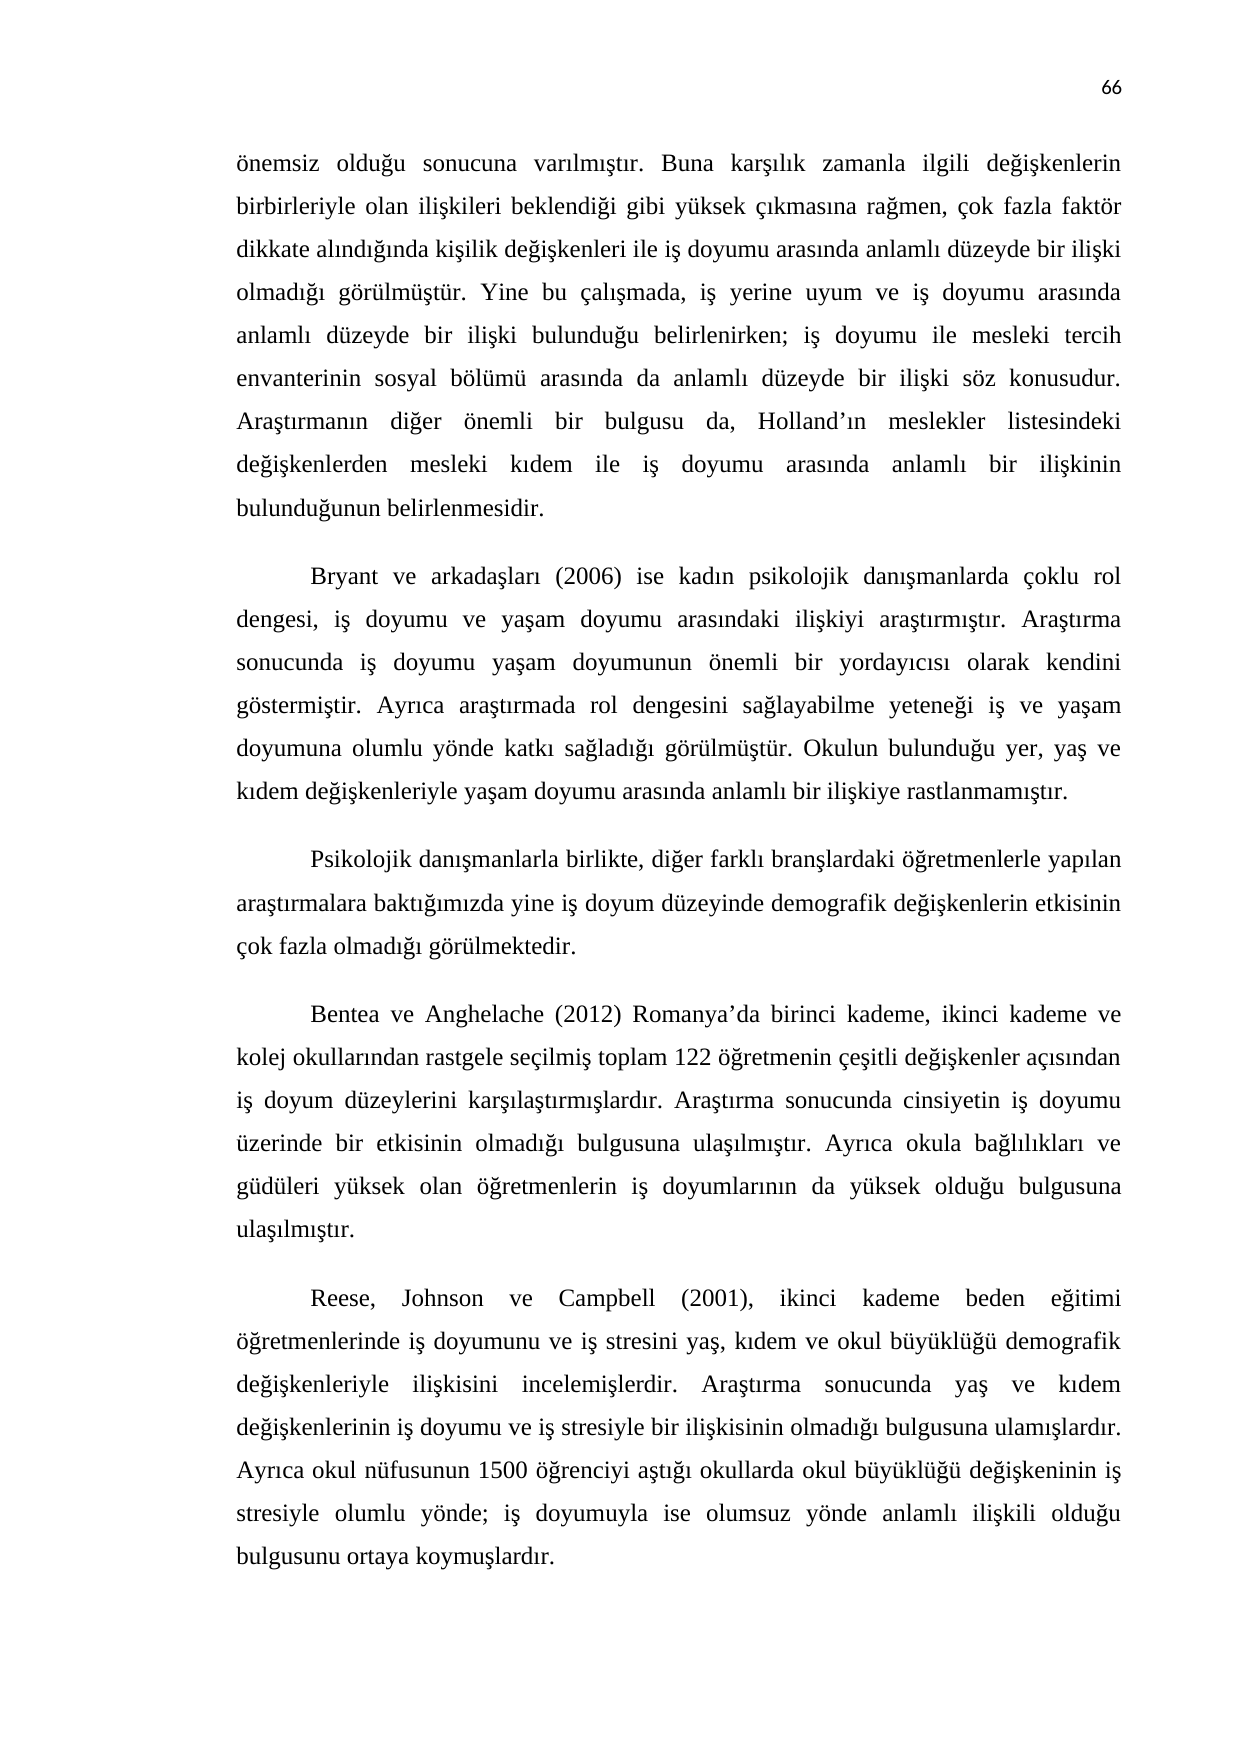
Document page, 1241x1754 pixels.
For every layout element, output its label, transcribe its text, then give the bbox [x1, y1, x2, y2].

text Bryant ve arkadaşları (2006) ise kadın psikolojik danışmanlarda çoklu rol dengesi, iş doyumu ve yaşam doyumu arasındaki ilişkiyi araştırmıştır. Araştırma sonucunda iş doyumu yaşam doyumunun önemli bir yordayıcısı olarak kendini göstermiştir. Ayrıca araştırmada rol dengesini sağlayabilme yeteneği iş ve yaşam doyumuna olumlu yönde katkı sağladığı görülmüştür. Okulun bulunduğu yer, yaş ve kıdem değişkenleriyle yaşam doyumu arasında anlamlı bir ilişkiye rastlanmamıştır. [236, 561, 1122, 805]
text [236, 148, 1122, 521]
text Bentea ve Anghelache (2012) Romanya’da birinci kademe, ikinci kademe ve kolej okullarından rastgele seçilmiş toplam 122 öğretmenin çeşitli değişkenler açısından iş doyum düzeylerini karşılaştırmışlardır. Araştırma sonucunda cinsiyetin iş doyumu üzerinde bir etkisinin olmadığı bulgusuna ulaşılmıştır. Ayrıca okula bağlılıkları ve güdüleri yüksek olan öğretmenlerin iş doyumlarının da yüksek olduğu bulgusuna ulaşılmıştır. [236, 999, 1122, 1243]
text Reese, Johnson ve Campbell (2001), ikinci kademe beden eğitimi öğretmenlerinde iş doyumunu ve iş stresini yaş, kıdem ve okul büyüklüğü demografik değişkenleriyle ilişkisini incelemişlerdir. Araştırma sonucunda yaş ve kıdem değişkenlerinin iş doyumu ve iş stresiyle bir ilişkisinin olmadığı bulgusuna ulamışlardır. Ayrıca okul nüfusunun 1500 öğrenciyi aştığı okullarda okul büyüklüğü değişkeninin iş stresiyle olumlu yönde; iş doyumuyla ise olumsuz yönde anlamlı ilişkili olduğu bulgusunu ortaya koymuşlardır. [236, 1283, 1122, 1570]
text Psikolojik danışmanlarla birlikte, diğer farklı branşlardaki öğretmenlerle yapılan araştırmalara baktığımızda yine iş doyum düzeyinde demografik değişkenlerin etkisinin çok fazla olmadığı görülmektedir. [236, 844, 1122, 959]
